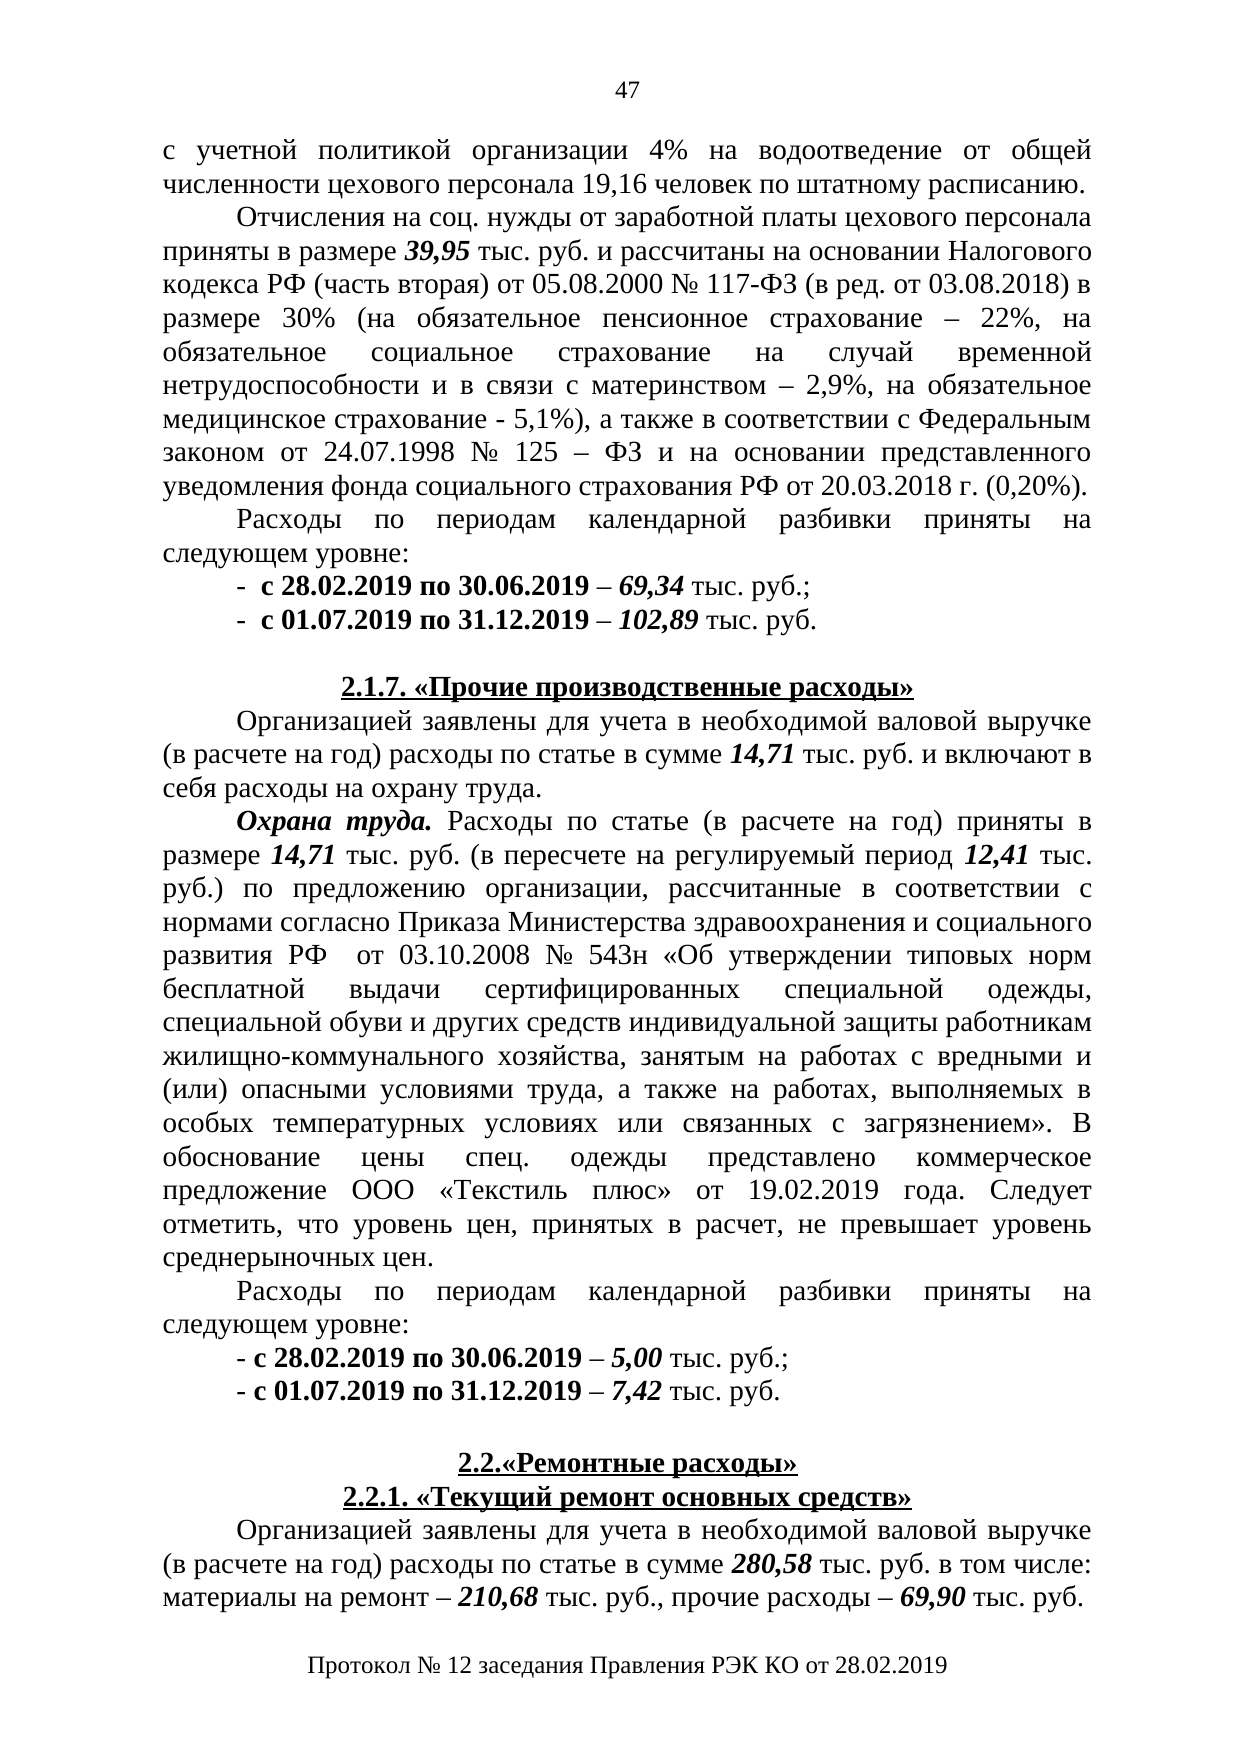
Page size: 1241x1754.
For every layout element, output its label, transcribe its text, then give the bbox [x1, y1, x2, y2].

text Охрана труда. Расходы по статье (в расчете на год) приняты в размере 14,71 тыс. руб. (в пересчете на регулируемый период 12,41 тыс. руб.) по предложению организации, рассчитанные в соответствии с нормами согласно Приказа Министерства здравоохранения и социального развития РФ от 03.10.2008 № 543н «Об утверждении типовых норм бесплатной выдачи сертифицированных специальной одежды, специальной обуви и других средств индивидуальной защиты работникам жилищно-коммунального хозяйства, занятым на работах с вредными и (или) опасными условиями труда, а также на работах, выполняемых в особых температурных условиях или связанных с загрязнением». В обоснование цены спец. одежды представлено коммерческое предложение ООО «Текстиль плюс» от 19.02.2019 года. Следует отметить, что уровень цен, принятых в расчет, не превышает уровень среднерыночных цен. [162, 803, 1092, 1273]
text - с 01.07.2019 по 31.12.2019 – 102,89 тыс. руб. [162, 602, 1092, 636]
text - с 01.07.2019 по 31.12.2019 – 7,42 тыс. руб. [162, 1373, 1092, 1407]
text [162, 132, 1092, 199]
text Расходы по периодам календарной разбивки приняты на следующем уровне: [162, 501, 1092, 568]
text Организацией заявлены для учета в необходимой валовой выручке (в расчете на год) расходы по статье в сумме 280,58 тыс. руб. в том числе: материалы на ремонт – 210,68 тыс. руб., прочие расходы – 69,90 тыс. руб. [162, 1512, 1092, 1613]
text Отчисления на соц. нужды от заработной платы цехового персонала приняты в размере 39,95 тыс. руб. и рассчитаны на основании Налогового кодекса РФ (часть вторая) от 05.08.2000 № 117-ФЗ (в ред. от 03.08.2018) в размере 30% (на обязательное пенсионное страхование – 22%, на обязательное социальное страхование на случай временной нетрудоспособности и в связи с материнством – 2,9%, на обязательное медицинское страхование - 5,1%), а также в соответствии с Федеральным законом от 24.07.1998 № 125 – ФЗ и на основании представленного уведомления фонда социального страхования РФ от 20.03.2018 г. (0,20%). [162, 199, 1092, 501]
text - с 28.02.2019 по 30.06.2019 – 69,34 тыс. руб.; [162, 568, 1092, 602]
text 2.2.1. «Текущий ремонт основных средств» [162, 1479, 1092, 1512]
text - с 28.02.2019 по 30.06.2019 – 5,00 тыс. руб.; [162, 1340, 1092, 1373]
text Расходы по периодам календарной разбивки приняты на следующем уровне: [162, 1273, 1092, 1340]
text Организацией заявлены для учета в необходимой валовой выручке (в расчете на год) расходы по статье в сумме 14,71 тыс. руб. и включают в себя расходы на охрану труда. [162, 703, 1092, 803]
text 2.2.«Ремонтные расходы» [162, 1445, 1092, 1479]
text 2.1.7. «Прочие производственные расходы» [162, 669, 1092, 703]
